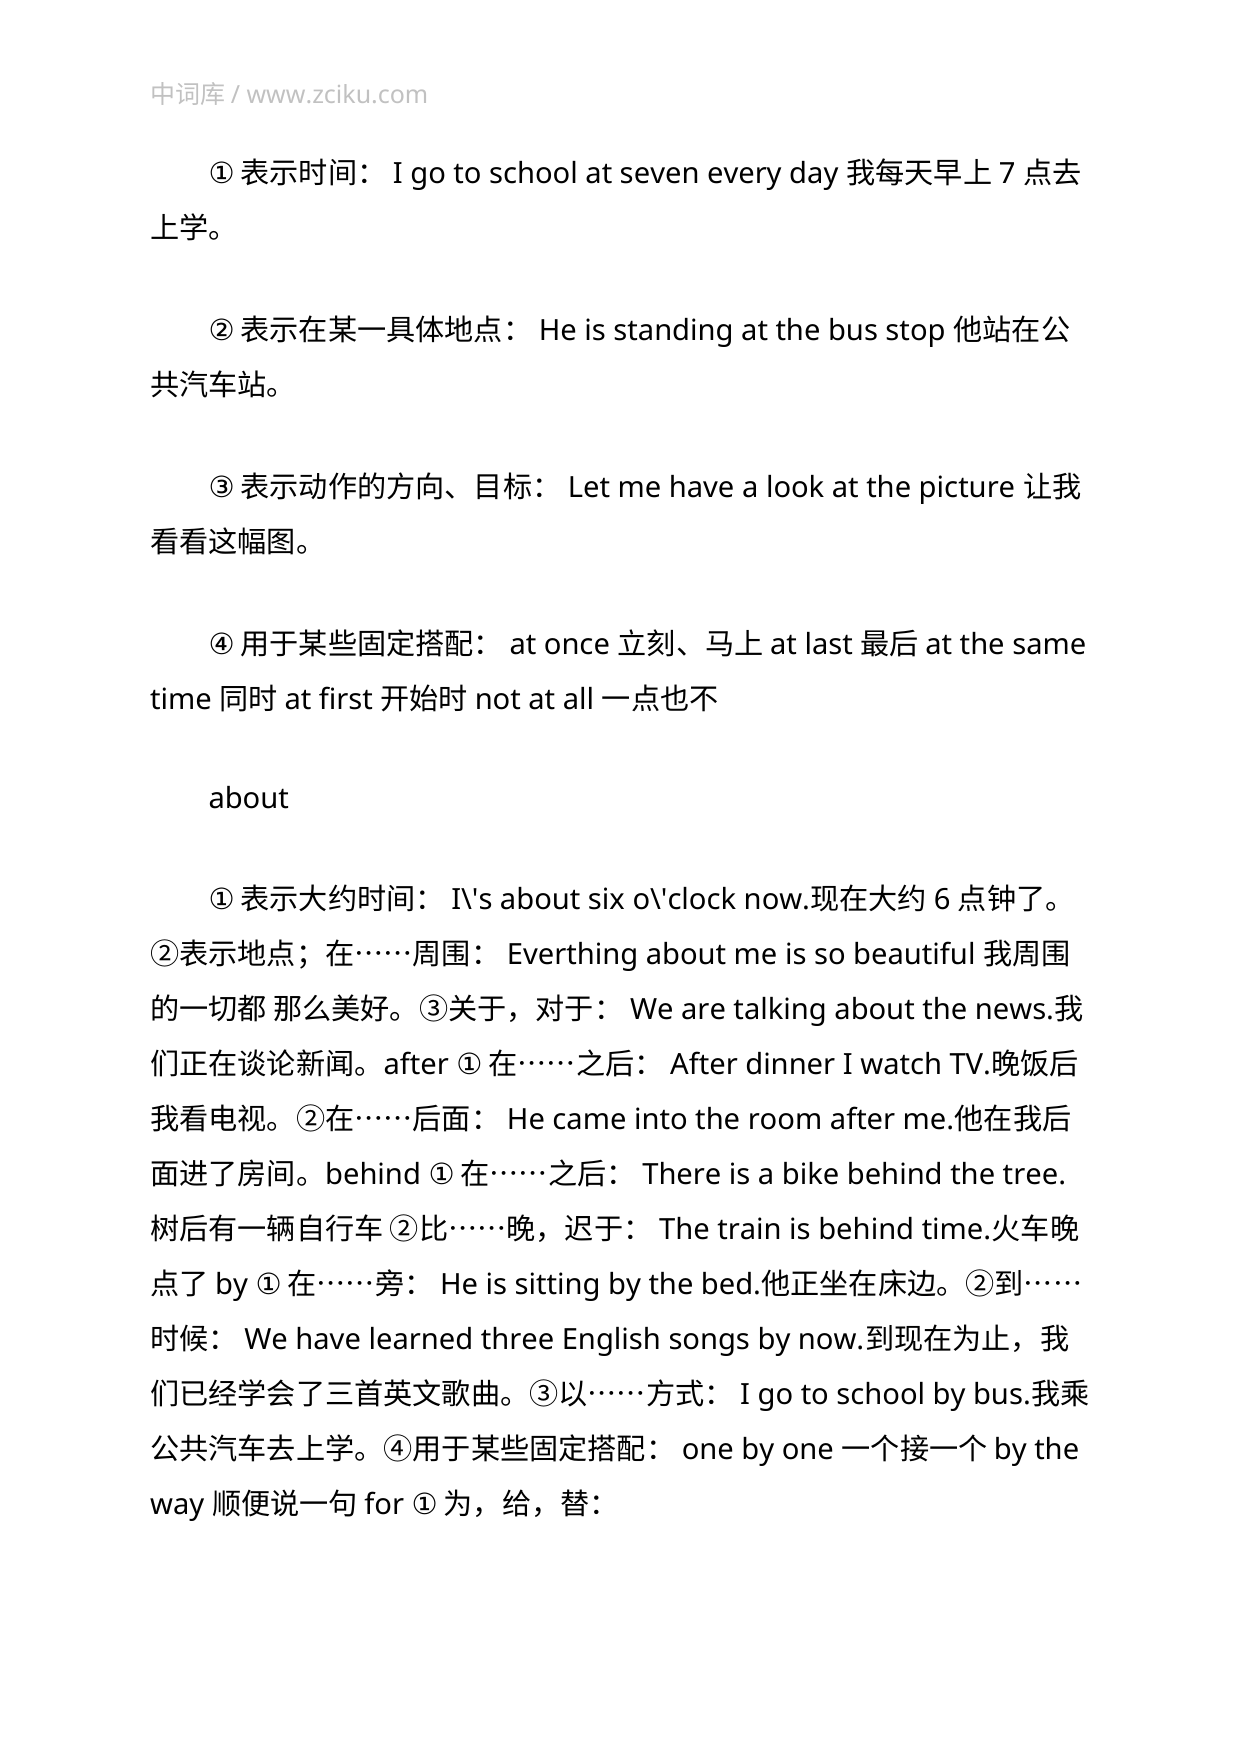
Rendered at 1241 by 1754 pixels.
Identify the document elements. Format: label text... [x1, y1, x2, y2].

text about [150, 777, 1090, 817]
text ④用于某些固定搭配： at once 立刻、马上 at last 最后 at the same time 同时 at first 开始时 not at all 一点也不 [150, 620, 1090, 718]
text ②表示在某一具体地点： He is standing at the bus stop 他站在公共汽车站。 [150, 307, 1090, 404]
text ③表示动作的方向、目标： Let me have a look at the picture 让我看看这幅图。 [150, 463, 1090, 561]
text ①表示大约时间： I\'s about six o\'clock now.现在大约 6 点钟了。②表示地点；在……周围： Everthing about me is so beautiful 我周围的一切都 那么美好。③关于，对于： We are talking about the news.我们正在谈论新闻。after ①在……之后： After dinner I watch TV.晚饭后我看电视。②在……后面： He came into the room after me.他在我后面进了房间。behind ①在……之后： There is a bike behind the tree.树后有一辆自行车 ②比……晚，迟于： The train is behind time.火车晚点了 by ①在……旁： He is sitting by the bed.他正坐在床边。②到……时候： We have learned three English songs by now.到现在为止，我们已经学会了三首英文歌曲。③以……方式： I go to school by bus.我乘公共汽车去上学。④用于某些固定搭配： one by one 一个接一个 by the way 顺便说一句 for ①为，给，替： [150, 876, 1090, 1523]
text ①表示时间： I go to school at seven every day 我每天早上 7 点去上学。 [150, 150, 1090, 247]
